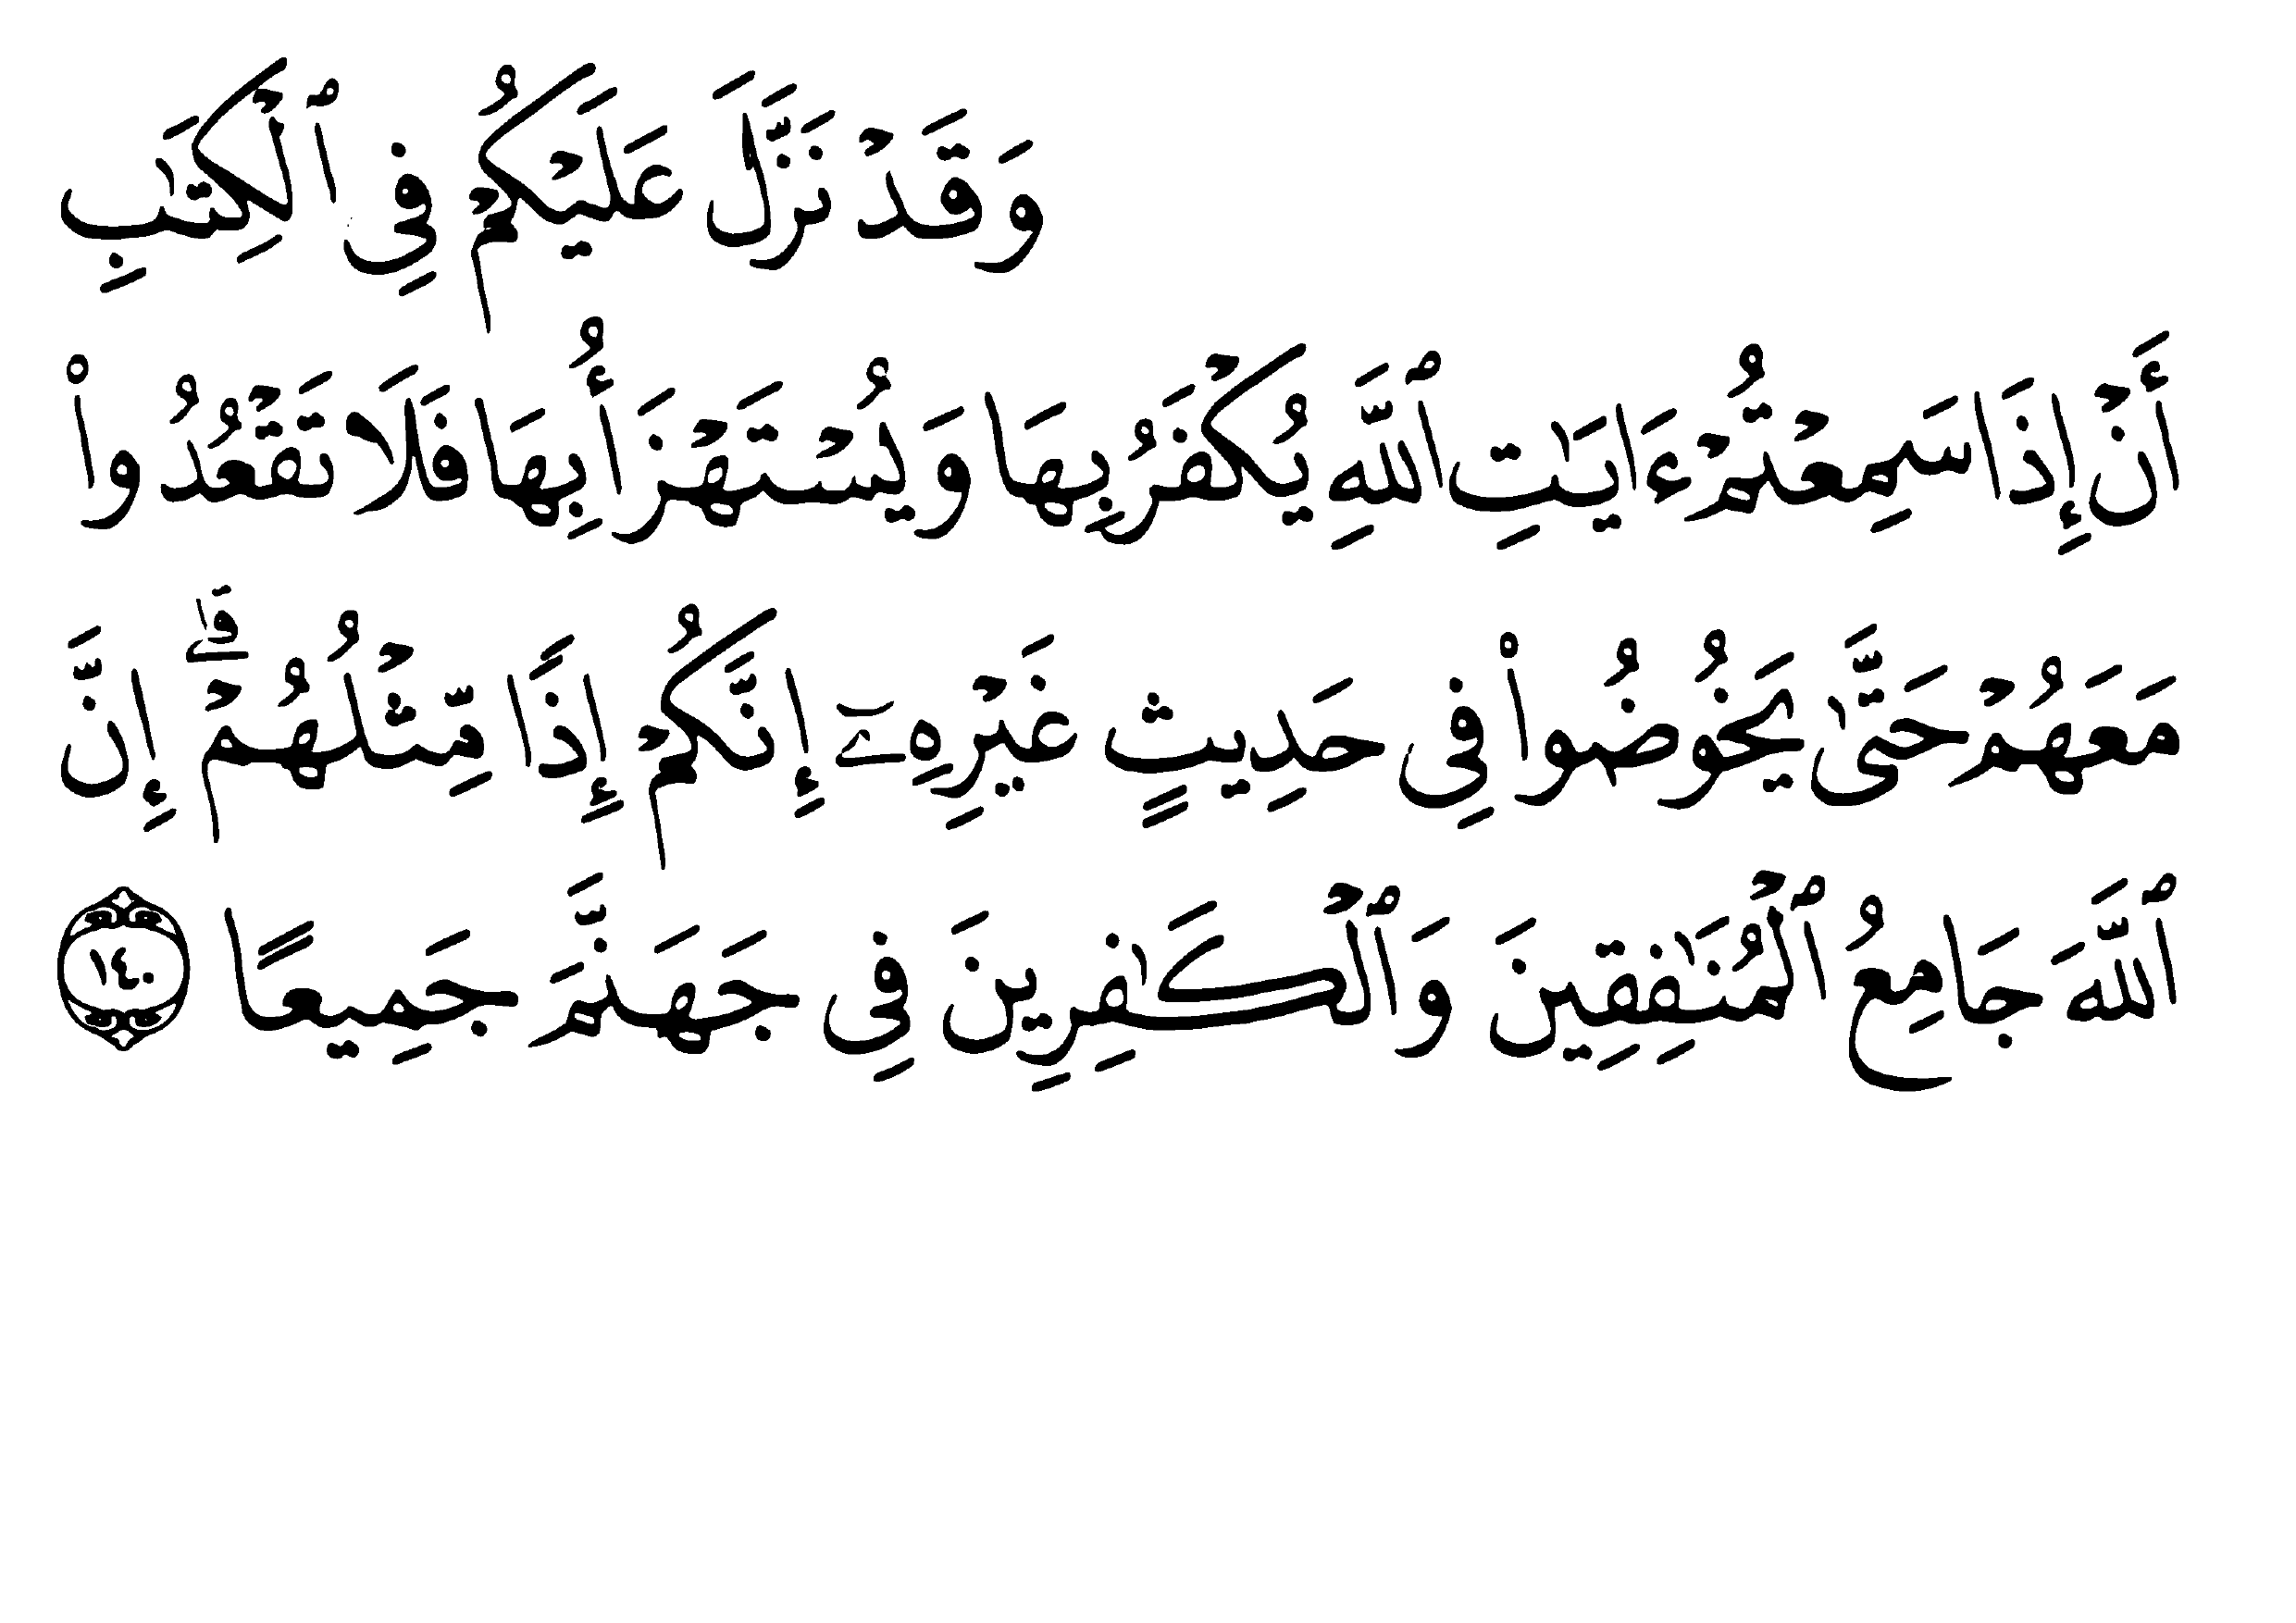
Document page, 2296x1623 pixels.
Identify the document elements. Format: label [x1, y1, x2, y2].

picture [57, 57, 2179, 1092]
